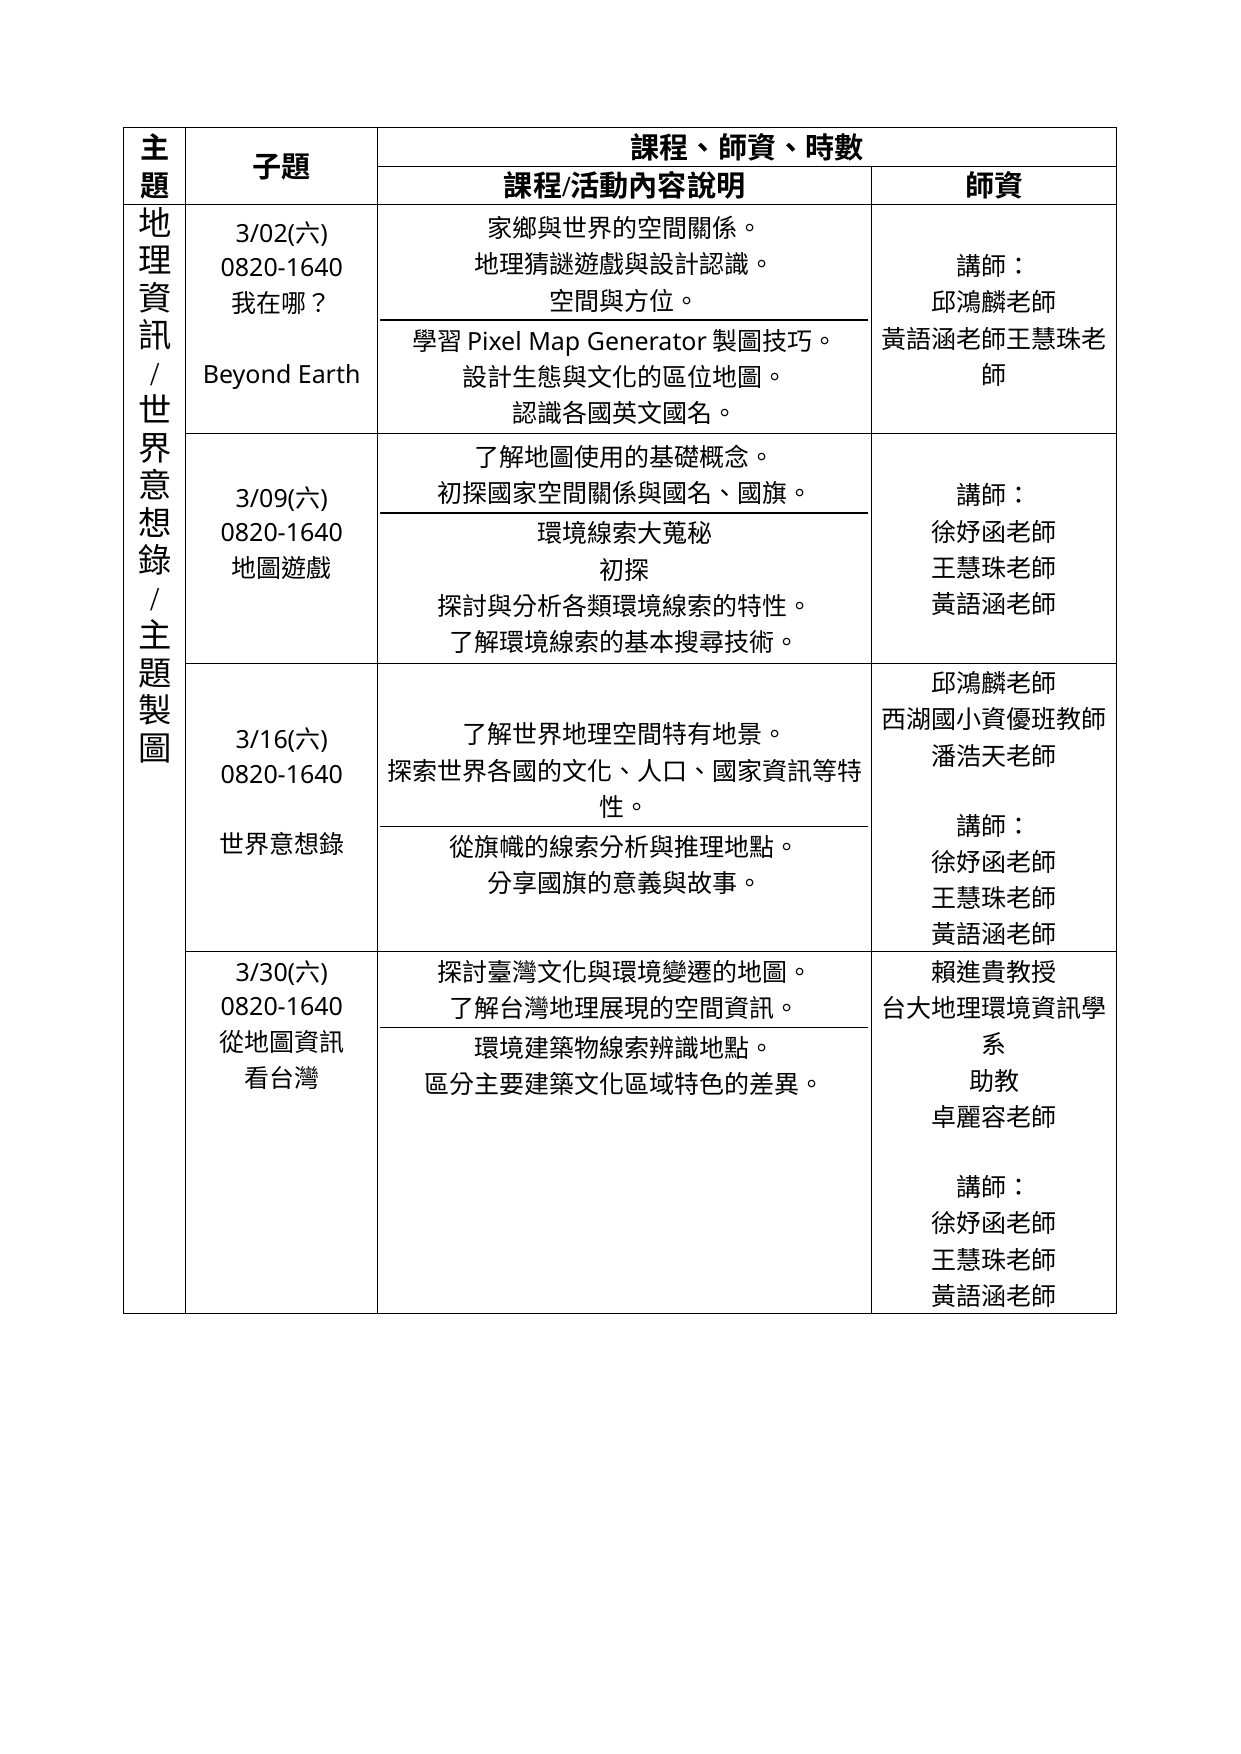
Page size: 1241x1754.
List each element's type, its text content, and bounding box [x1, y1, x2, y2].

table_cell 3/02(六) 0820-1640 我在哪？ Beyond Earth [186, 205, 377, 433]
table_cell 了解世界地理空間特有地景。 探索世界各國的文化、人口、國家資訊等特性。 從旗幟的線索分析與推理地點。 分享國旗的意義與故事。 [378, 664, 871, 951]
table_cell 了解地圖使用的基礎概念。 初探國家空間關係與國名、國旗。 環境線索大蒐秘 初探 探討與分析各類環境線索的特性。 了解環境線索的基本搜尋技術。 [378, 434, 871, 662]
table_cell 邱鴻麟老師 西湖國小資優班教師 潘浩天老師 講師： 徐妤函老師 王慧珠老師 黃語涵老師 [872, 664, 1116, 951]
table_cell 3/09(六) 0820-1640 地圖遊戲 [186, 434, 377, 662]
table_cell 課程/活動內容說明 [378, 167, 871, 204]
table_cell 3/16(六) 0820-1640 世界意想錄 [186, 664, 377, 951]
table_cell 賴進貴教授 台大地理環境資訊學系 助教 卓麗容老師 講師： 徐妤函老師 王慧珠老師 黃語涵老師 [872, 952, 1116, 1313]
table_cell 講師： 邱鴻麟老師 黃語涵老師王慧珠老師 [872, 205, 1116, 433]
table_cell 探討臺灣文化與環境變遷的地圖。 了解台灣地理展現的空間資訊。 環境建築物線索辨識地點。 區分主要建築文化區域特色的差異。 [378, 952, 871, 1313]
table_header 子題 [186, 128, 377, 204]
table_cell 3/30(六) 0820-1640 從地圖資訊 看台灣 [186, 952, 377, 1313]
table_header 主題 [124, 128, 185, 204]
table_cell 講師： 徐妤函老師 王慧珠老師 黃語涵老師 [872, 434, 1116, 662]
table_header 課程、師資、時數 [378, 128, 1116, 166]
table_cell 師資 [872, 167, 1116, 204]
table_cell 地理資訊 / 世界意想錄 / 主題製圖 [124, 205, 185, 1313]
table_cell 家鄉與世界的空間關係。 地理猜謎遊戲與設計認識。 空間與方位。 學習Pixel Map Generator製圖技巧。 設計生態與文化的區位地圖。 認識各國英文國名。 [378, 205, 871, 433]
